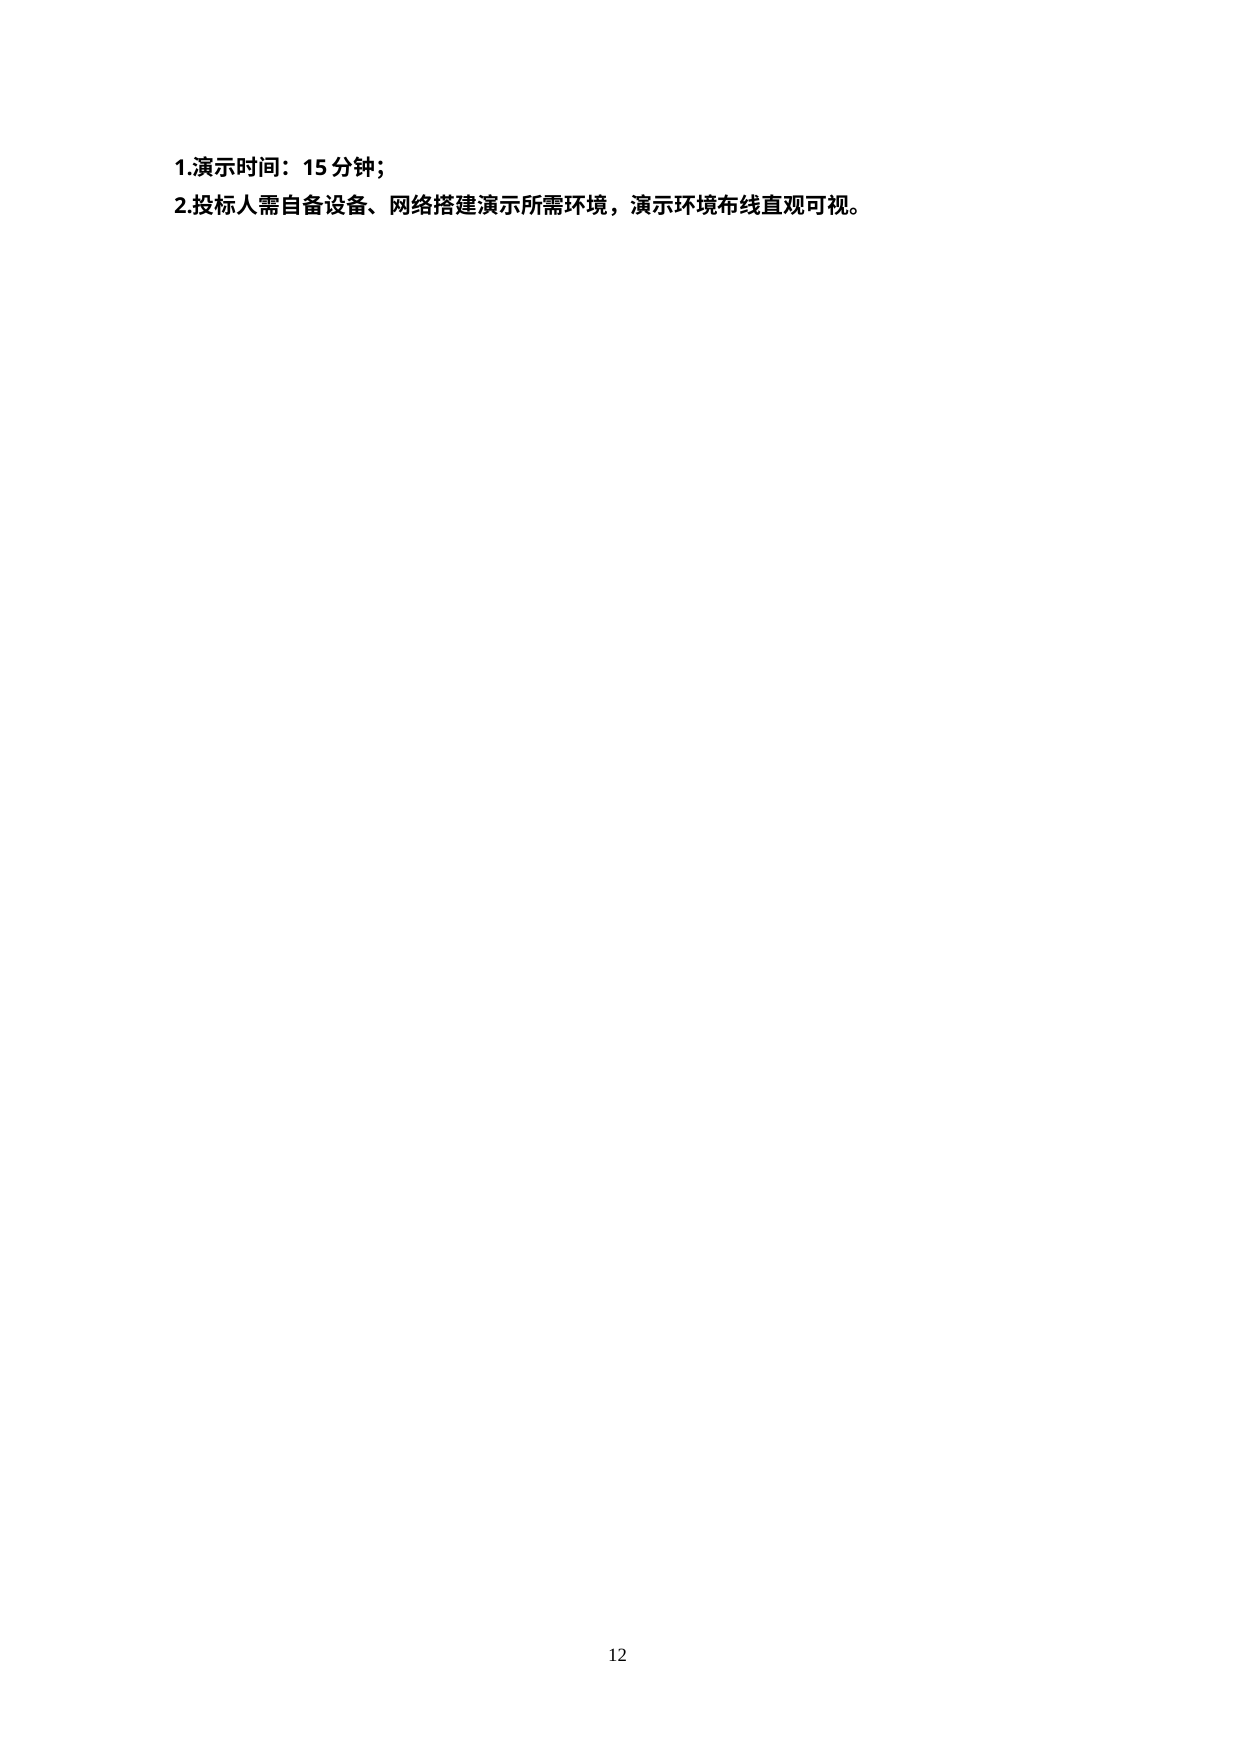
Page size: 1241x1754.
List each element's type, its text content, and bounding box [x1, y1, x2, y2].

text 1.演示时间：15分钟； [130, 150, 1110, 182]
text 2.投标人需自备设备、网络搭建演示所需环境，演示环境布线直观可视。 [130, 188, 1110, 220]
